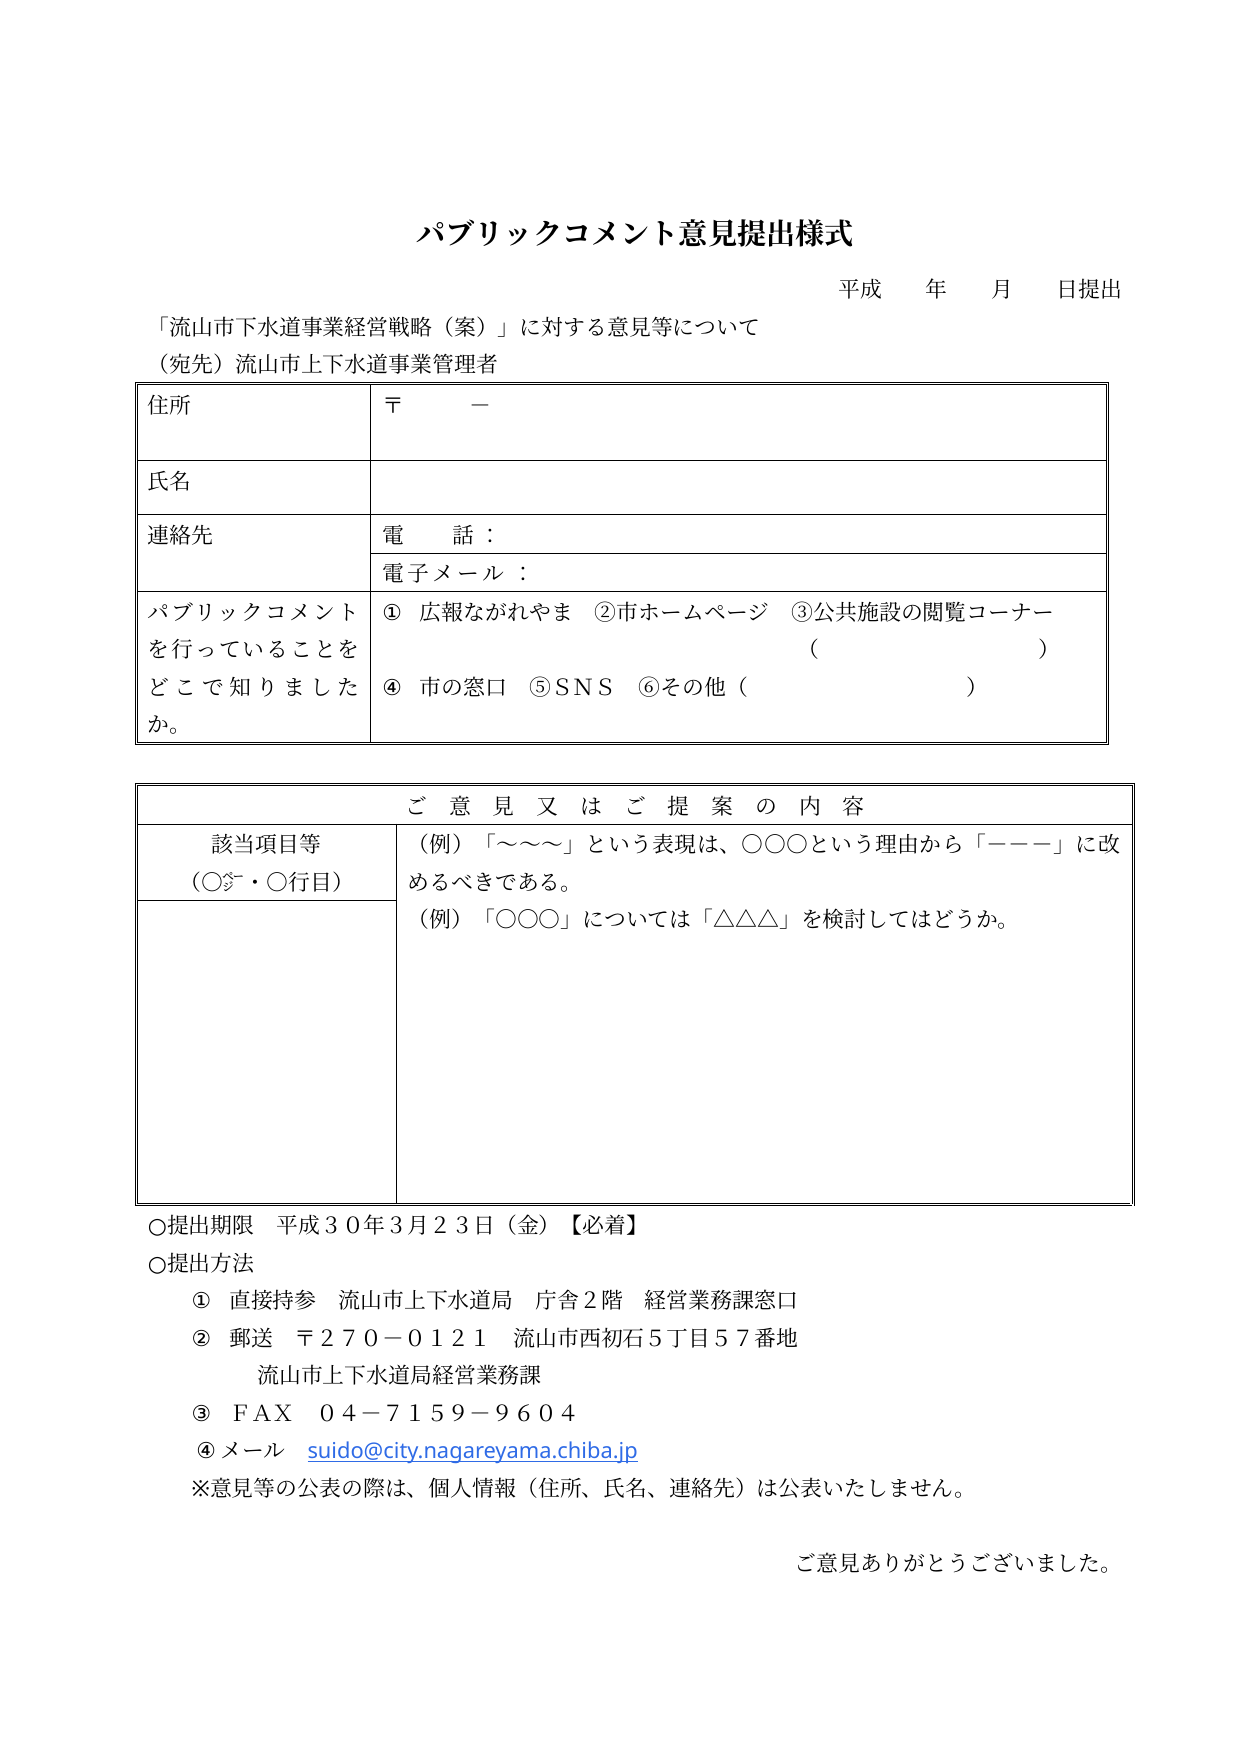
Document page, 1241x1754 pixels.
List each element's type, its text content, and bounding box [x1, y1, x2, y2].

table_cell パブリックコメントを行っていることをどこで知りましたか。 [138, 592, 370, 742]
text ご意見ありがとうございました。 [148, 1543, 1122, 1581]
list ＦＡＸ ０４－７１５９－９６０４ [191, 1393, 1122, 1431]
table_cell 該当項目等 （○㌻・○行目） [138, 825, 396, 899]
table_cell （例）「～～～」という表現は、○○○という理由から「－－－」に改めるべきである。 （例）「○○○」については「△△△」を検討してはどうか。 [397, 825, 1132, 1203]
table_cell 電話 ： [371, 515, 1106, 553]
text ○提出方法 [148, 1243, 1122, 1281]
list 直接持参 流山市上下水道局 庁舎２階 経営業務課窓口 [191, 1281, 1122, 1318]
text 平成 年 月 日提出 [148, 269, 1122, 307]
text （宛先）流山市上下水道事業管理者 [148, 344, 1122, 382]
text ○提出期限 平成３０年３月２３日（金）【必着】 [148, 1206, 1122, 1243]
table_header 〒 － [371, 385, 1106, 460]
table_cell [371, 461, 1106, 514]
text ※意見等の公表の際は、個人情報（住所、氏名、連絡先）は公表いたしません。 [148, 1468, 1122, 1506]
text 流山市上下水道局経営業務課 [148, 1356, 1122, 1393]
table_cell 電子メール ： [371, 554, 1106, 591]
table_cell 広報ながれやま ②市ホームページ ③公共施設の閲覧コーナー （ ） 市の窓口 ⑤ＳＮＳ ⑥その他（ ） [371, 592, 1106, 742]
table_header 住所 [138, 385, 370, 460]
text 「流山市下水道事業経営戦略（案）」に対する意見等について [148, 307, 1122, 344]
table_cell 連絡先 [138, 515, 370, 591]
table_cell [138, 901, 396, 1203]
text パブリックコメント意見提出様式 [148, 194, 1122, 269]
list 郵送 〒２７０－０１２１ 流山市西初石５丁目５７番地 [191, 1318, 1122, 1356]
list ④メール suido@city.nagareyama.chiba.jp [196, 1431, 1122, 1468]
table_cell 氏名 [138, 461, 370, 514]
table_header ご 意 見 又 は ご 提 案 の 内 容 [138, 786, 1132, 823]
